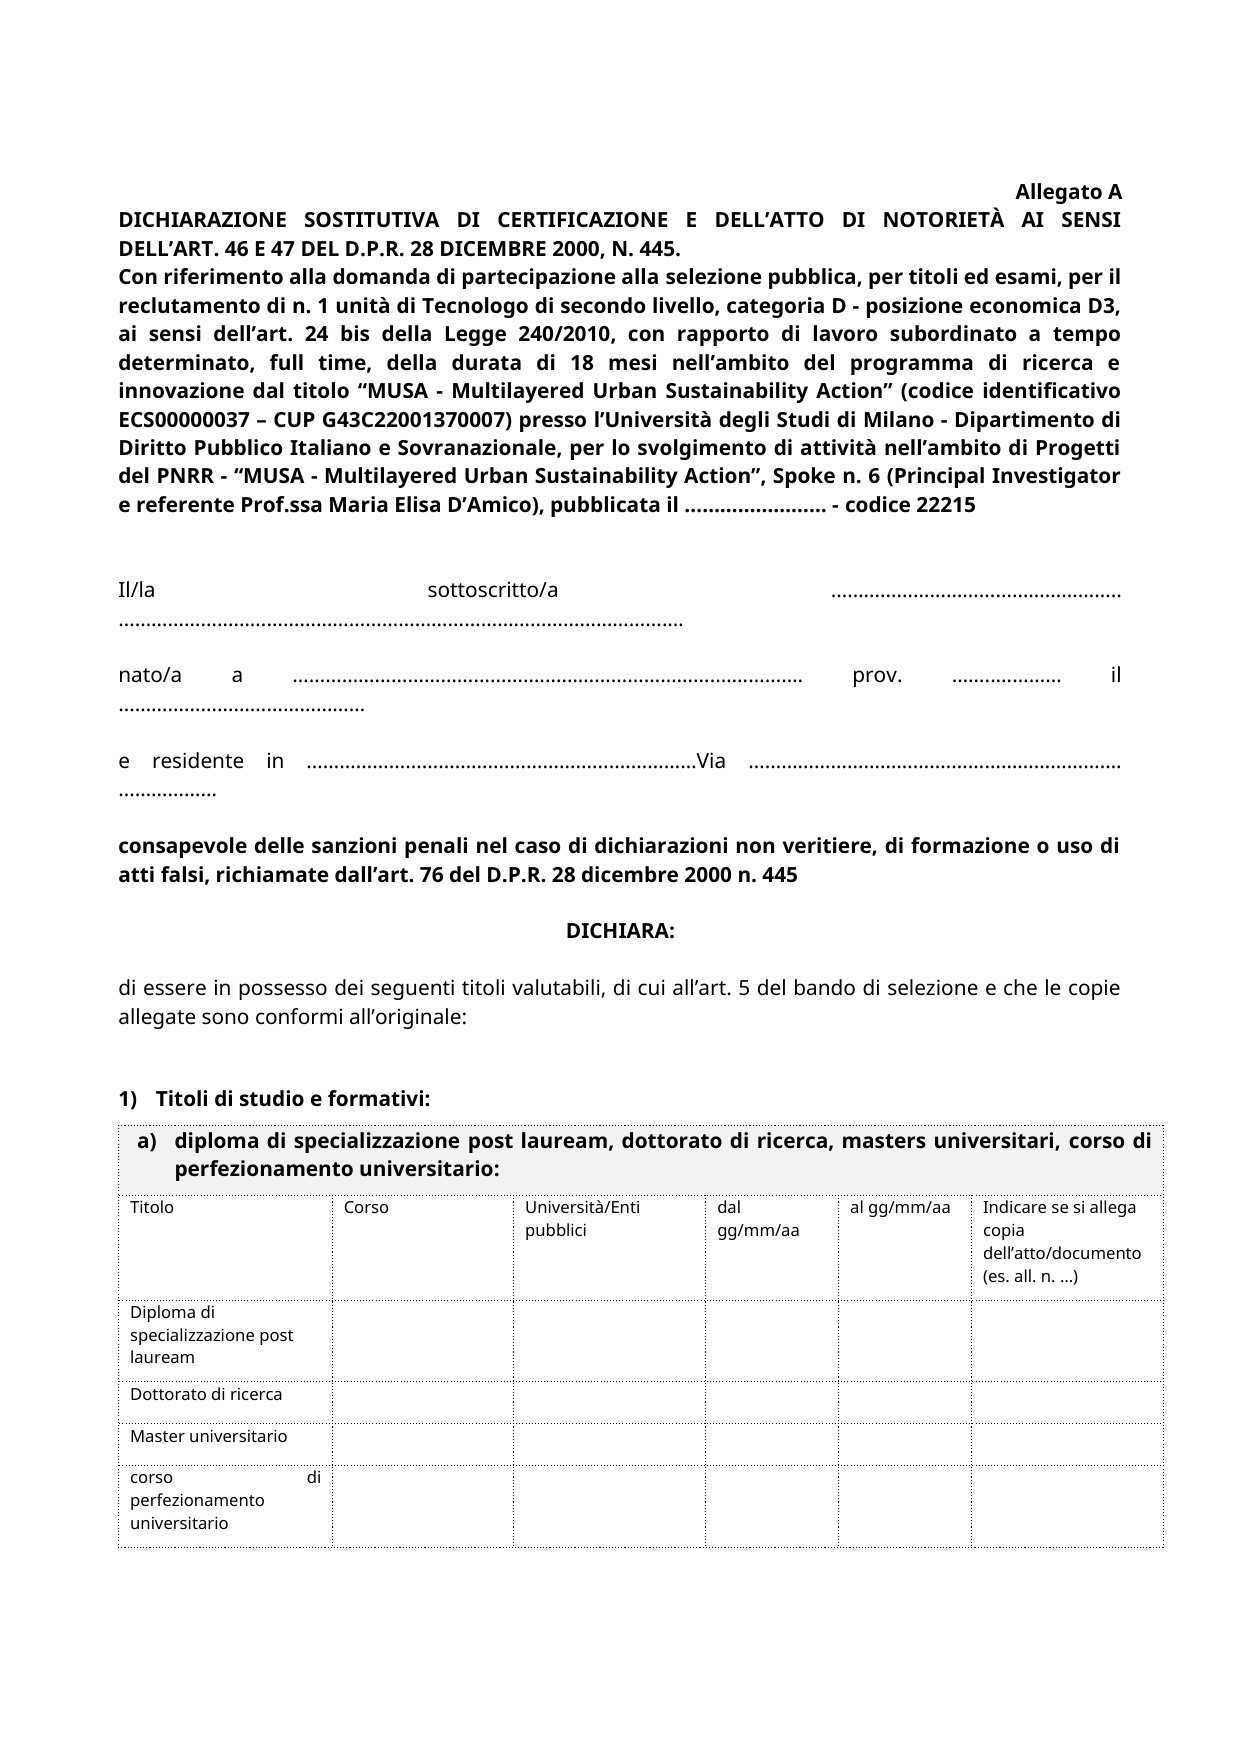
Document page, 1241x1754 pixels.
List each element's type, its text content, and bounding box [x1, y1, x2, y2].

table_cell [972, 1381, 1163, 1423]
table_cell [332, 1300, 514, 1381]
text DICHIARAZIONE SOSTITUTIVA DI CERTIFICAZIONE E DELL’ATTO DI NOTORIETÀ AI SENSI DELL’ART. 46 E 47 DEL D.P.R. 28 DICEMBRE 2000, N. 445. [118, 206, 1122, 262]
table_cell corso di perfezionamento universitario [119, 1465, 332, 1547]
table_cell dal gg/mm/aa [706, 1195, 839, 1299]
table_cell Corso [332, 1195, 514, 1299]
table_cell [706, 1300, 839, 1381]
text Il/la sottoscritto/a ……………………………………………..……………………………………………………………………………………….… [118, 575, 1122, 632]
table_cell al gg/mm/aa [839, 1195, 972, 1299]
table_cell [514, 1465, 706, 1547]
table_cell [514, 1381, 706, 1423]
text e residente in ……………………………….……………....……………Via …………………………….…………………………….……………… [118, 746, 1122, 803]
table_cell Dottorato di ricerca [119, 1381, 332, 1423]
table_header diploma di specializzazione post lauream, dottorato di ricerca, masters universitari, corso di perfezionamento universitario: [119, 1125, 1163, 1195]
table_cell [839, 1300, 972, 1381]
table_cell Università/Enti pubblici [514, 1195, 706, 1299]
table_cell Master universitario [119, 1423, 332, 1465]
table_cell [706, 1423, 839, 1465]
table_cell [332, 1381, 514, 1423]
table_cell [972, 1423, 1163, 1465]
table_cell [839, 1381, 972, 1423]
text Con riferimento alla domanda di partecipazione alla selezione pubblica, per titoli ed esami, per il reclutamento di n. 1 unità di Tecnologo di secondo livello, categoria D - posizione economica D3, ai sensi dell’art. 24 bis della Legge 240/2010, con rapporto di lavoro subordinato a tempo determinato, full time, della durata di 18 mesi nell’ambito del programma di ricerca e innovazione dal titolo “MUSA - Multilayered Urban Sustainability Action” (codice identificativo ECS00000037 – CUP G43C22001370007) presso l’Università degli Studi di Milano - Dipartimento di Diritto Pubblico Italiano e Sovranazionale, per lo svolgimento di attività nell’ambito di Progetti del PNRR - “MUSA - Multilayered Urban Sustainability Action”, Spoke n. 6 (Principal Investigator e referente Prof.ssa Maria Elisa D’Amico), pubblicata il …………………… - codice 22215 [118, 262, 1122, 518]
table_cell Titolo [119, 1195, 332, 1299]
text DICHIARA: [118, 917, 1122, 945]
list Allegato A [118, 177, 1122, 206]
table_cell [706, 1465, 839, 1547]
text consapevole delle sanzioni penali nel caso di dichiarazioni non veritiere, di formazione o uso di atti falsi, richiamate dall’art. 76 del D.P.R. 28 dicembre 2000 n. 445 [118, 831, 1122, 888]
table_cell [332, 1465, 514, 1547]
text nato/a a ……………………………………….………………………….……………. prov. ……..………… il ……………………………………… [118, 661, 1122, 717]
table_cell [514, 1423, 706, 1465]
text di essere in possesso dei seguenti titoli valutabili, di cui all’art. 5 del bando di selezione e che le copie allegate sono conformi all’originale: [118, 973, 1122, 1030]
table_cell Diploma di specializzazione post lauream [119, 1300, 332, 1381]
table_cell Indicare se si allega copia dell’atto/documento (es. all. n. …) [972, 1195, 1163, 1299]
table_cell [332, 1423, 514, 1465]
table_cell [706, 1381, 839, 1423]
table_cell [514, 1300, 706, 1381]
table_cell [972, 1465, 1163, 1547]
list Titoli di studio e formativi: [118, 1084, 1122, 1112]
table_cell [972, 1300, 1163, 1381]
table_cell [839, 1423, 972, 1465]
table_cell [839, 1465, 972, 1547]
